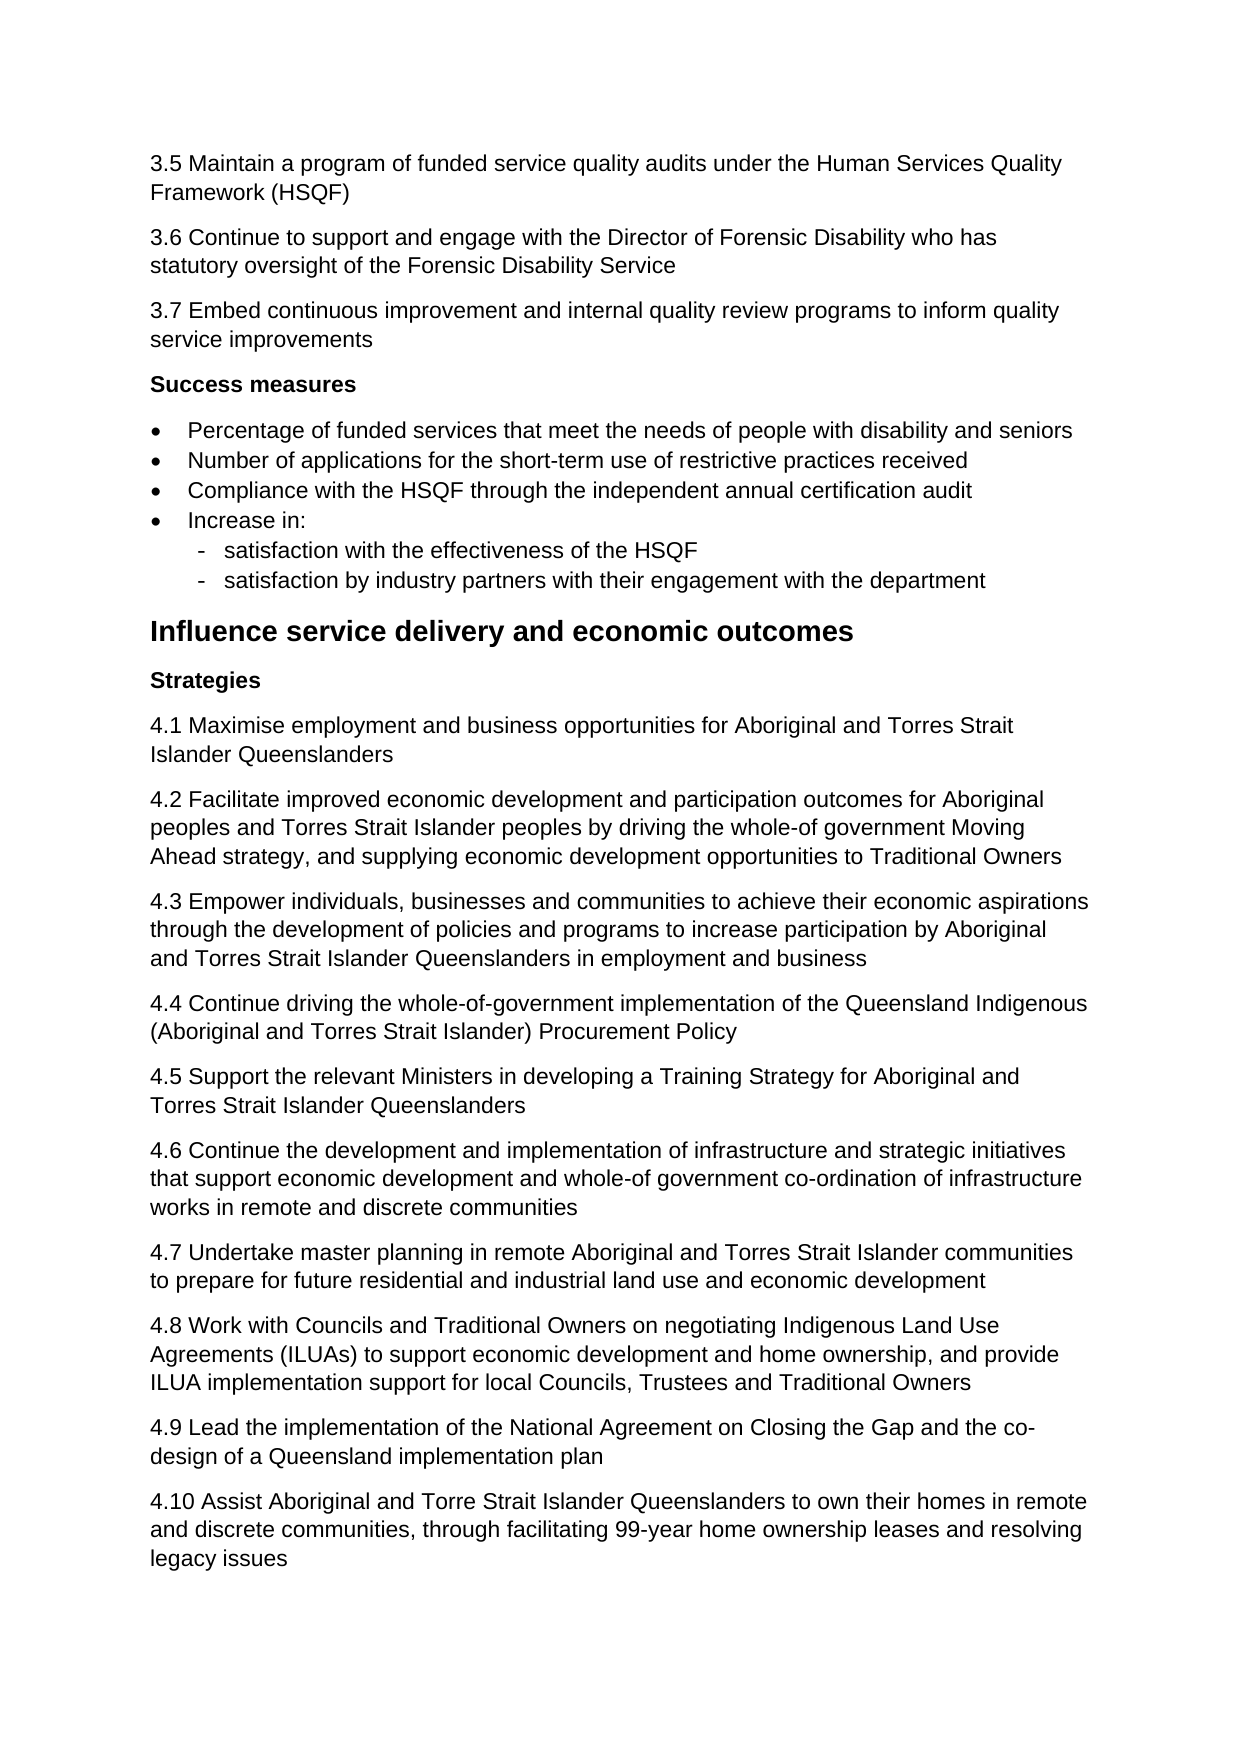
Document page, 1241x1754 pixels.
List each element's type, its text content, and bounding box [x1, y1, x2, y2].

text 4.6 Continue the development and implementation of infrastructure and strategic initiatives that support economic development and whole-of government co-ordination of infrastructure works in remote and discrete communities [150, 1137, 1090, 1220]
text Strategies [150, 667, 1090, 693]
list Percentage of funded services that meet the needs of people with disability and seniors [150, 416, 1090, 444]
text 4.5 Support the relevant Ministers in developing a Training Strategy for Aboriginal and Torres Strait Islander Queenslanders [150, 1063, 1090, 1118]
text Success measures [150, 371, 1090, 397]
text 4.3 Empower individuals, businesses and communities to achieve their economic aspirations through the development of policies and programs to increase participation by Aboriginal and Torres Strait Islander Queenslanders in employment and business [150, 888, 1090, 971]
text 4.10 Assist Aboriginal and Torre Strait Islander Queenslanders to own their homes in remote and discrete communities, through facilitating 99-year home ownership leases and resolving legacy issues [150, 1488, 1090, 1571]
list Number of applications for the short-term use of restrictive practices received [150, 446, 1090, 474]
text 4.8 Work with Councils and Traditional Owners on negotiating Indigenous Land Use Agreements (ILUAs) to support economic development and home ownership, and provide ILUA implementation support for local Councils, Trustees and Traditional Owners [150, 1312, 1090, 1396]
text 3.5 Maintain a program of funded service quality audits under the Human Services Quality Framework (HSQF) [150, 150, 1090, 205]
list Compliance with the HSQF through the independent annual certification audit [150, 476, 1090, 504]
list Increase in: [150, 506, 1090, 534]
text 4.1 Maximise employment and business opportunities for Aboriginal and Torres Strait Islander Queenslanders [150, 712, 1090, 767]
text 4.9 Lead the implementation of the National Agreement on Closing the Gap and the co-design of a Queensland implementation plan [150, 1414, 1090, 1469]
subtitle Influence service delivery and economic outcomes [150, 614, 1090, 648]
list satisfaction by industry partners with their engagement with the department [194, 567, 1090, 595]
text 4.4 Continue driving the whole-of-government implementation of the Queensland Indigenous (Aboriginal and Torres Strait Islander) Procurement Policy [150, 990, 1090, 1044]
text 4.7 Undertake master planning in remote Aboriginal and Torres Strait Islander communities to prepare for future residential and industrial land use and economic development [150, 1239, 1090, 1293]
text 4.2 Facilitate improved economic development and participation outcomes for Aboriginal peoples and Torres Strait Islander peoples by driving the whole-of government Moving Ahead strategy, and supplying economic development opportunities to Traditional Owners [150, 786, 1090, 869]
text 3.6 Continue to support and engage with the Director of Forensic Disability who has statutory oversight of the Forensic Disability Service [150, 223, 1090, 278]
list satisfaction with the effectiveness of the HSQF [194, 537, 1090, 565]
text 3.7 Embed continuous improvement and internal quality review programs to inform quality service improvements [150, 297, 1090, 352]
